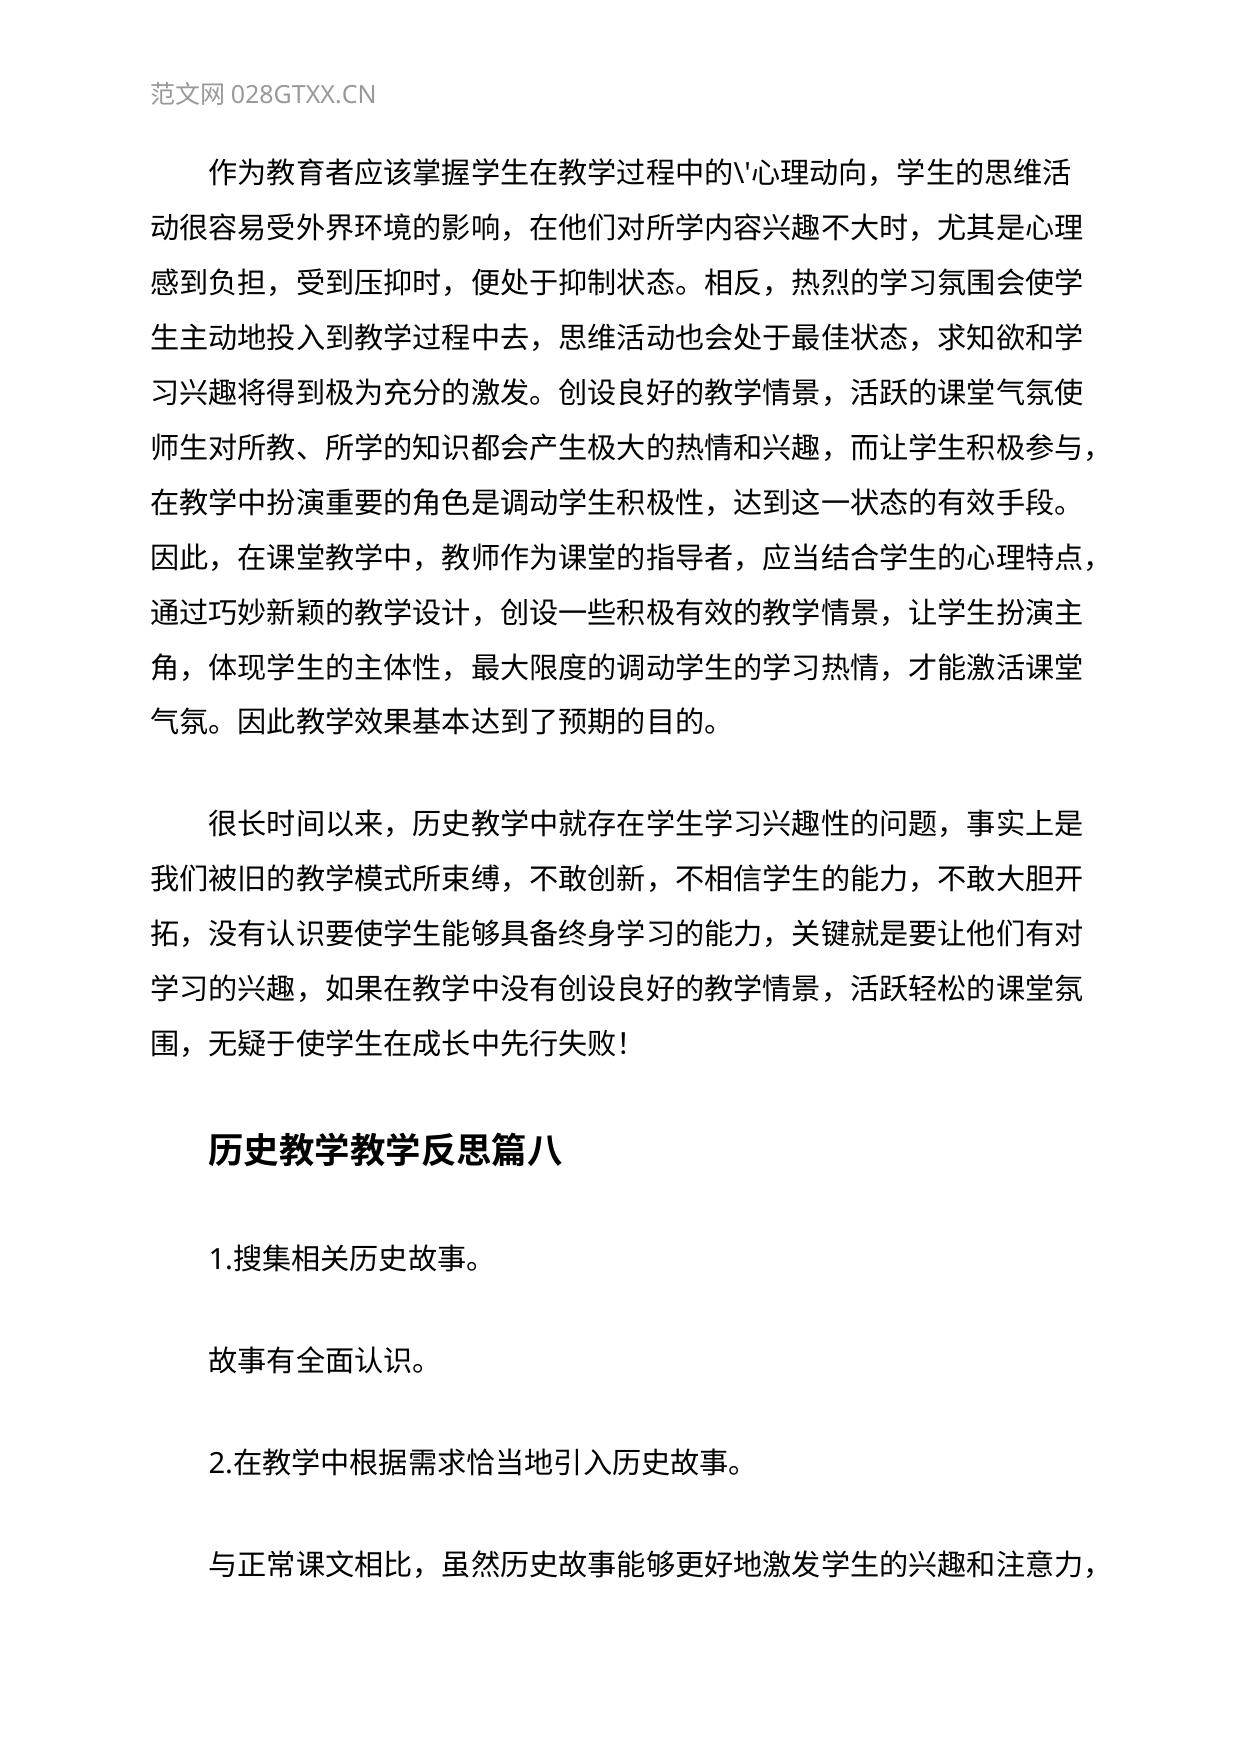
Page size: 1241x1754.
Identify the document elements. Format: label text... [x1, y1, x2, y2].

text 作为教育者应该掌握学生在教学过程中的\'心理动向，学生的思维活动很容易受外界环境的影响，在他们对所学内容兴趣不大时，尤其是心理感到负担，受到压抑时，便处于抑制状态。相反，热烈的学习氛围会使学生主动地投入到教学过程中去，思维活动也会处于最佳状态，求知欲和学习兴趣将得到极为充分的激发。创设良好的教学情景，活跃的课堂气氛使师生对所教、所学的知识都会产生极大的热情和兴趣，而让学生积极参与，在教学中扮演重要的角色是调动学生积极性，达到这一状态的有效手段。因此，在课堂教学中，教师作为课堂的指导者，应当结合学生的心理特点，通过巧妙新颖的教学设计，创设一些积极有效的教学情景，让学生扮演主角，体现学生的主体性，最大限度的调动学生的学习热情，才能激活课堂气氛。因此教学效果基本达到了预期的目的。 [150, 150, 1090, 741]
text 1.搜集相关历史故事。 [150, 1236, 1090, 1278]
text 很长时间以来，历史教学中就存在学生学习兴趣性的问题，事实上是我们被旧的教学模式所束缚，不敢创新，不相信学生的能力，不敢大胆开拓，没有认识要使学生能够具备终身学习的能力，关键就是要让他们有对学习的兴趣，如果在教学中没有创设良好的教学情景，活跃轻松的课堂氛围，无疑于使学生在成长中先行失败！ [150, 801, 1090, 1063]
text 2.在教学中根据需求恰当地引入历史故事。 [150, 1439, 1090, 1482]
text 故事有全面认识。 [150, 1338, 1090, 1380]
text 历史教学教学反思篇八 [150, 1122, 1090, 1173]
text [150, 1541, 1090, 1584]
